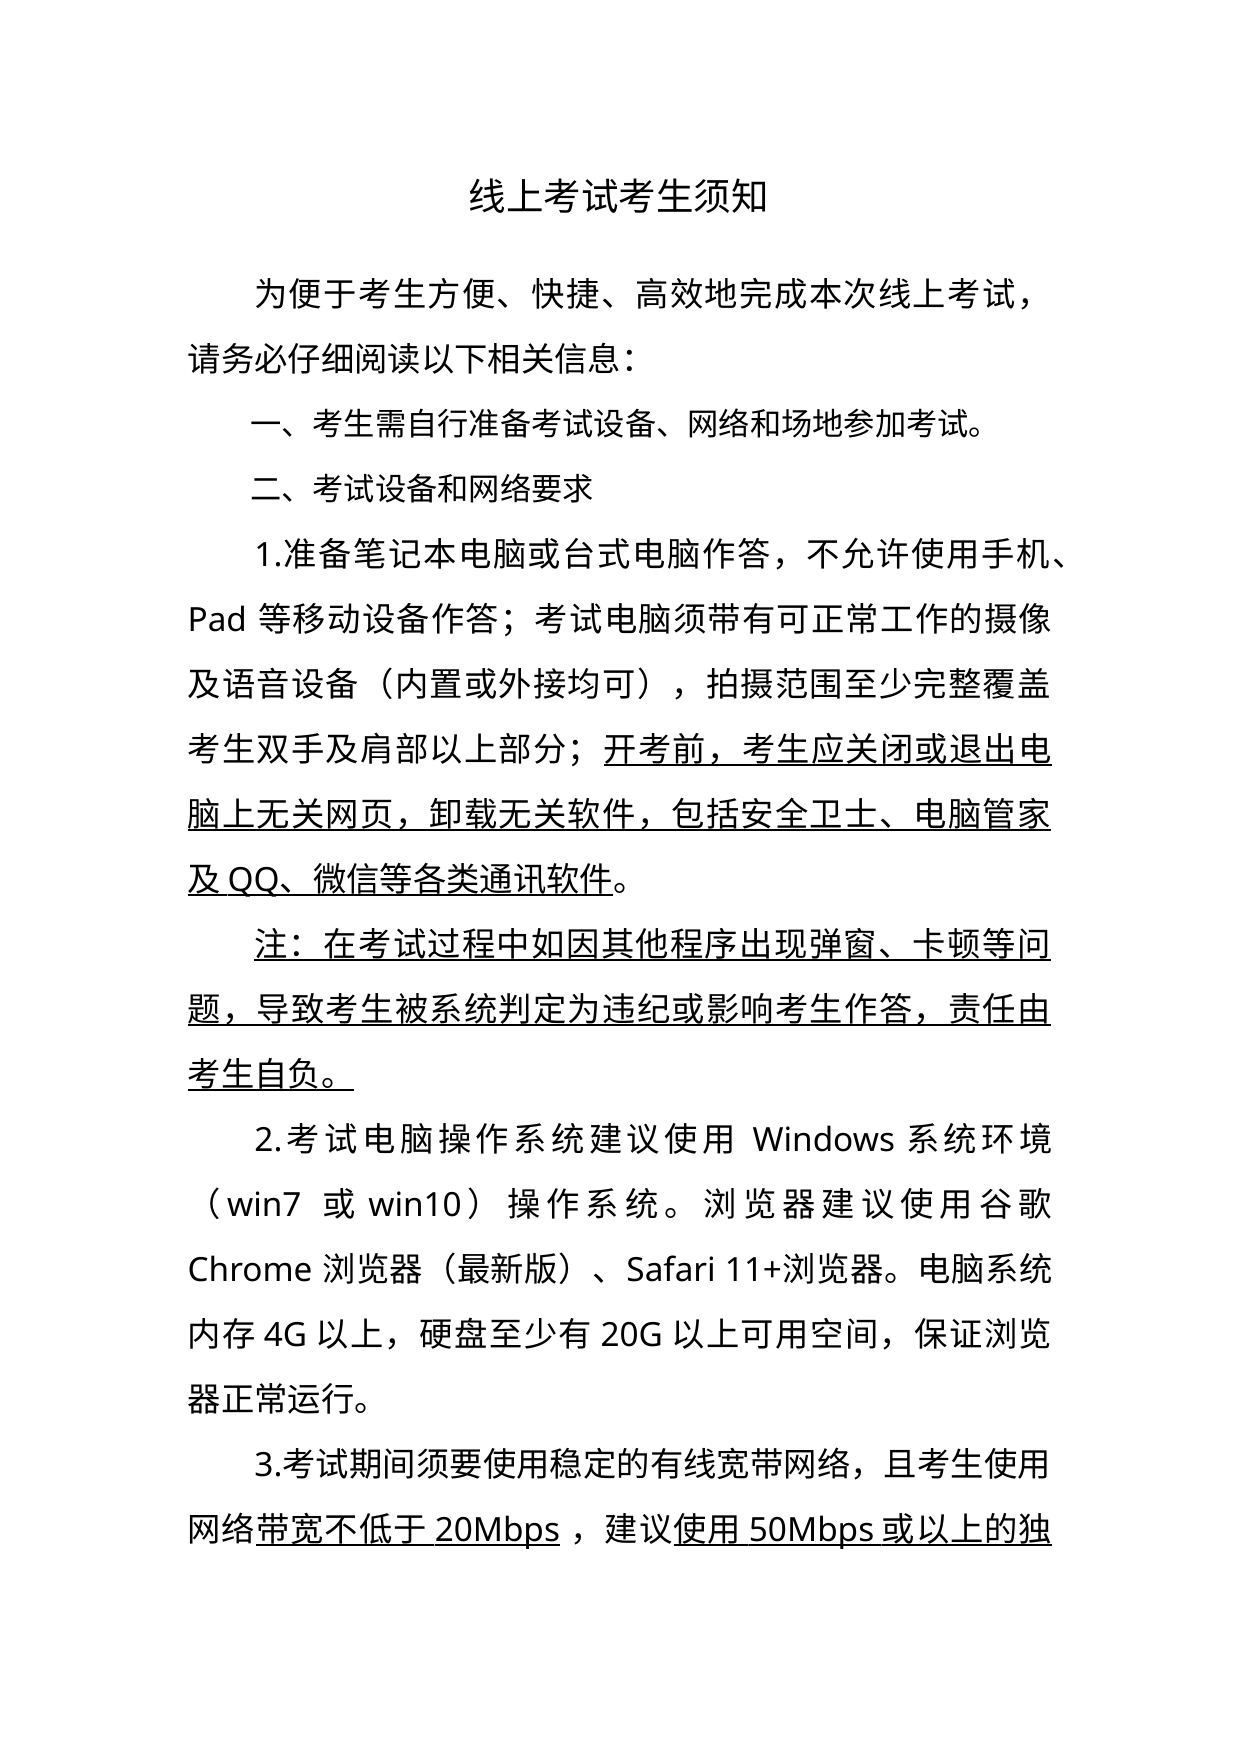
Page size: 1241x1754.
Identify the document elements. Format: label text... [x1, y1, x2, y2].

text 为便于考生方便、快捷、高效地完成本次线上考试，请务必仔细阅读以下相关信息： [187, 259, 1053, 389]
text 一、考生需自行准备考试设备、网络和场地参加考试。 [187, 389, 1053, 454]
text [187, 1429, 1053, 1559]
text 1.准备笔记本电脑或台式电脑作答，不允许使用手机、Pad 等移动设备作答；考试电脑须带有可正常工作的摄像及语音设备（内置或外接均可），拍摄范围至少完整覆盖考生双手及肩部以上部分；开考前，考生应关闭或退出电脑上无关网页，卸载无关软件，包括安全卫士、电脑管家及QQ、微信等各类通讯软件。 [187, 519, 1053, 909]
text 二、考试设备和网络要求 [187, 454, 1053, 519]
text 注：在考试过程中如因其他程序出现弹窗、卡顿等问题，导致考生被系统判定为违纪或影响考生作答，责任由考生自负。 [187, 909, 1053, 1104]
text 线上考试考生须知 [187, 162, 1053, 227]
text 2.考试电脑操作系统建议使用 Windows系统环境（win7 或win10）操作系统。浏览器建议使用谷歌 Chrome 浏览器（最新版）、Safari 11+浏览器。电脑系统内存4G以上，硬盘至少有20G以上可用空间，保证浏览器正常运行。 [187, 1104, 1053, 1429]
